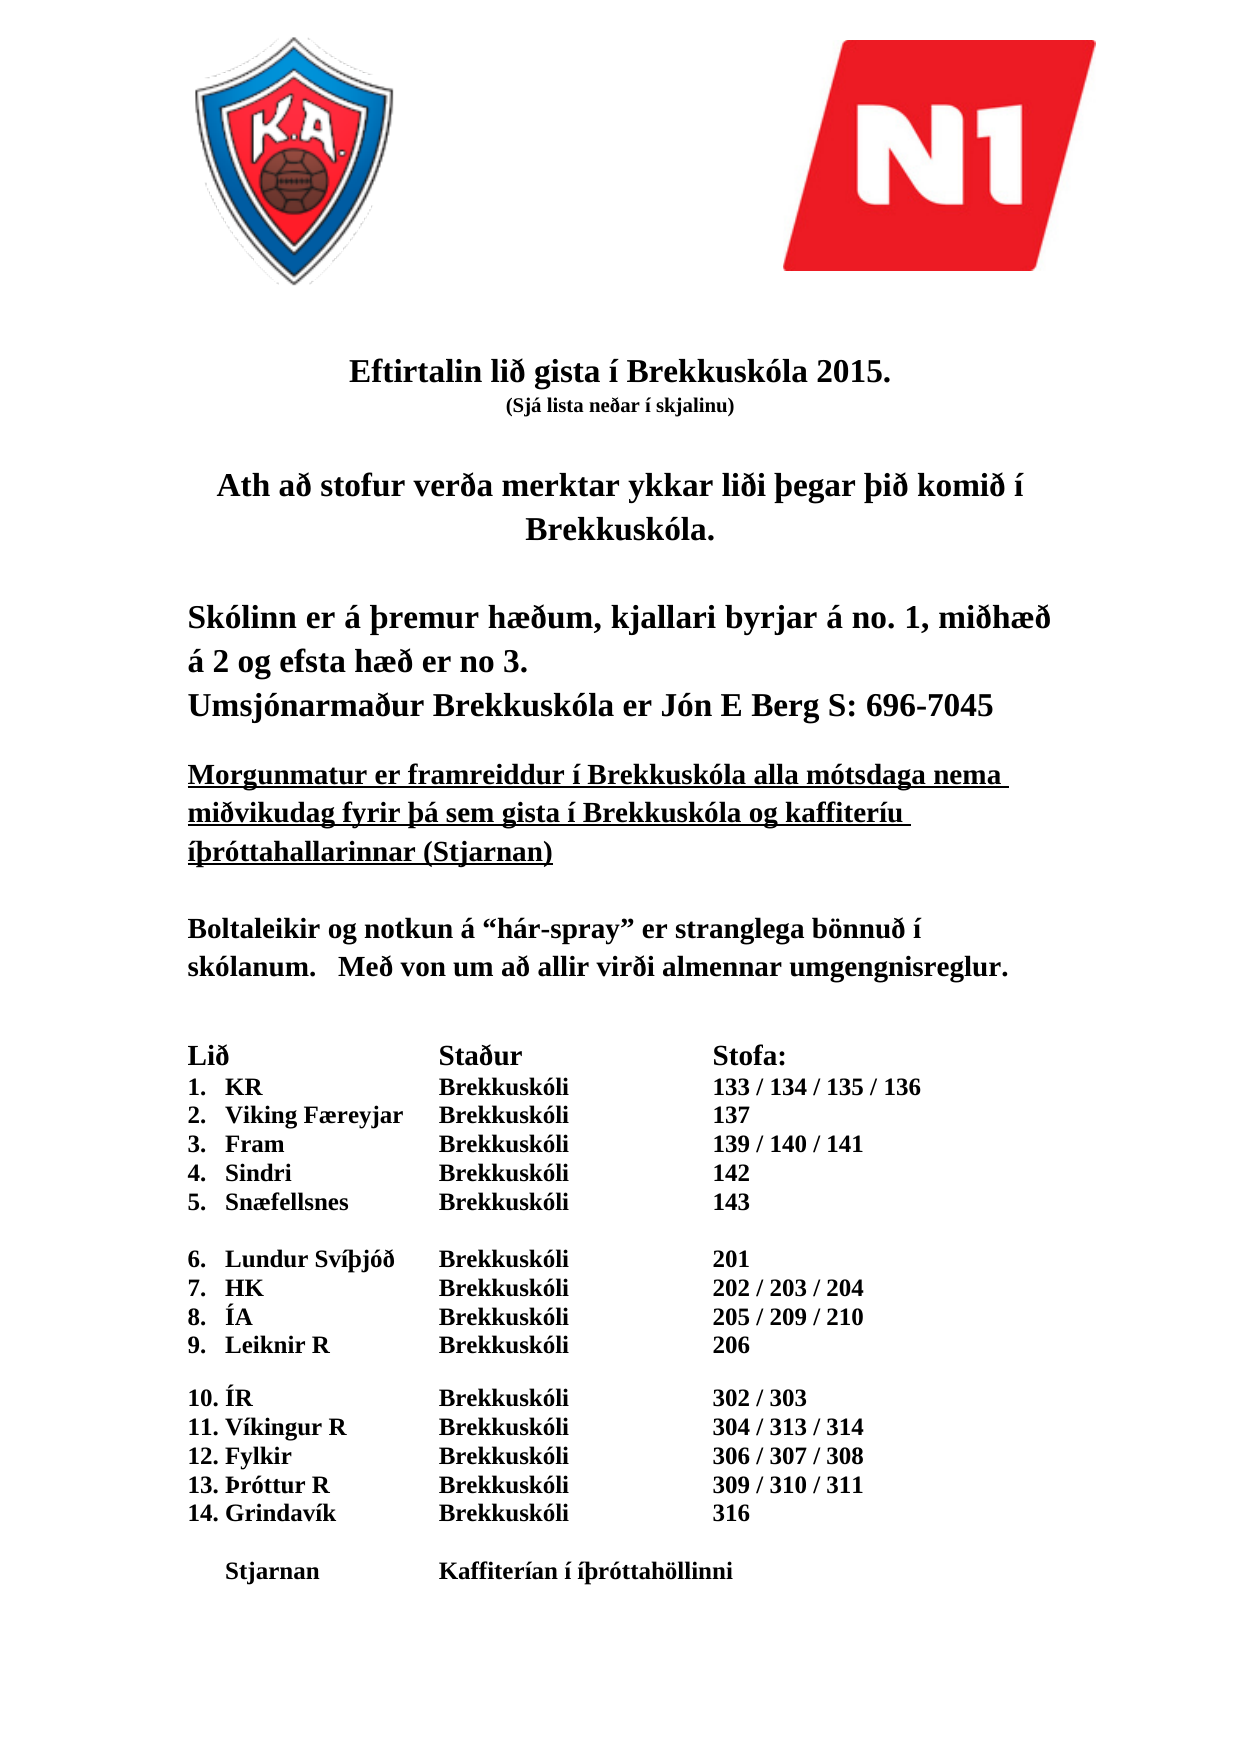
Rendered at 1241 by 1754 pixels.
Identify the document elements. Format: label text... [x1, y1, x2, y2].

text Eftirtalin lið gista í Brekkuskóla 2015. (Sjá lista neðar í skjalinu) [187, 351, 1053, 417]
list Fylkir Brekkuskóli 306 / 307 / 308 [187, 1441, 1053, 1470]
list Grindavík Brekkuskóli 316 Stjarnan Kaffiterían í íþróttahöllinni [187, 1498, 1053, 1585]
list ÍA Brekkuskóli 205 / 209 / 210 [187, 1302, 1053, 1331]
picture [783, 40, 1096, 271]
list ÍR Brekkuskóli 302 / 303 [187, 1383, 1053, 1412]
list Sindri Brekkuskóli 142 [187, 1158, 1053, 1187]
subtitle Lið Staður Stofa: [187, 1038, 1053, 1072]
picture [187, 29, 402, 294]
text Boltaleikir og notkun á “hár-spray” er stranglega bönnuð í skólanum. Með von um að allir virði almennar umgengnisreglur. [187, 911, 1053, 983]
text Ath að stofur verða merktar ykkar liði þegar þið komið í Brekkuskóla. [187, 465, 1053, 547]
text Morgunmatur er framreiddur í Brekkuskóla alla mótsdaga nema miðvikudag fyrir þá sem gista í Brekkuskóla og kaffiteríu íþróttahallarinnar (Stjarnan) [187, 757, 1053, 867]
list Lundur Svíþjóð Brekkuskóli 201 [187, 1244, 1053, 1273]
list Víkingur R Brekkuskóli 304 / 313 / 314 [187, 1412, 1053, 1441]
list Leiknir R Brekkuskóli 206 [187, 1331, 1053, 1383]
subtitle KR Brekkuskóli 133 / 134 / 135 / 136 [187, 1072, 1053, 1101]
list Þróttur R Brekkuskóli 309 / 310 / 311 [187, 1470, 1053, 1498]
list Snæfellsnes Brekkuskóli 143 [187, 1187, 1053, 1244]
text Umsjónarmaður Brekkuskóla er Jón E Berg S: 696-7045 [187, 685, 1053, 723]
list Fram Brekkuskóli 139 / 140 / 141 [187, 1129, 1053, 1158]
list HK Brekkuskóli 202 / 203 / 204 [187, 1273, 1053, 1302]
list Viking Færeyjar Brekkuskóli 137 [187, 1101, 1053, 1129]
text Skólinn er á þremur hæðum, kjallari byrjar á no. 1, miðhæð á 2 og efsta hæð er no 3. [187, 597, 1053, 679]
